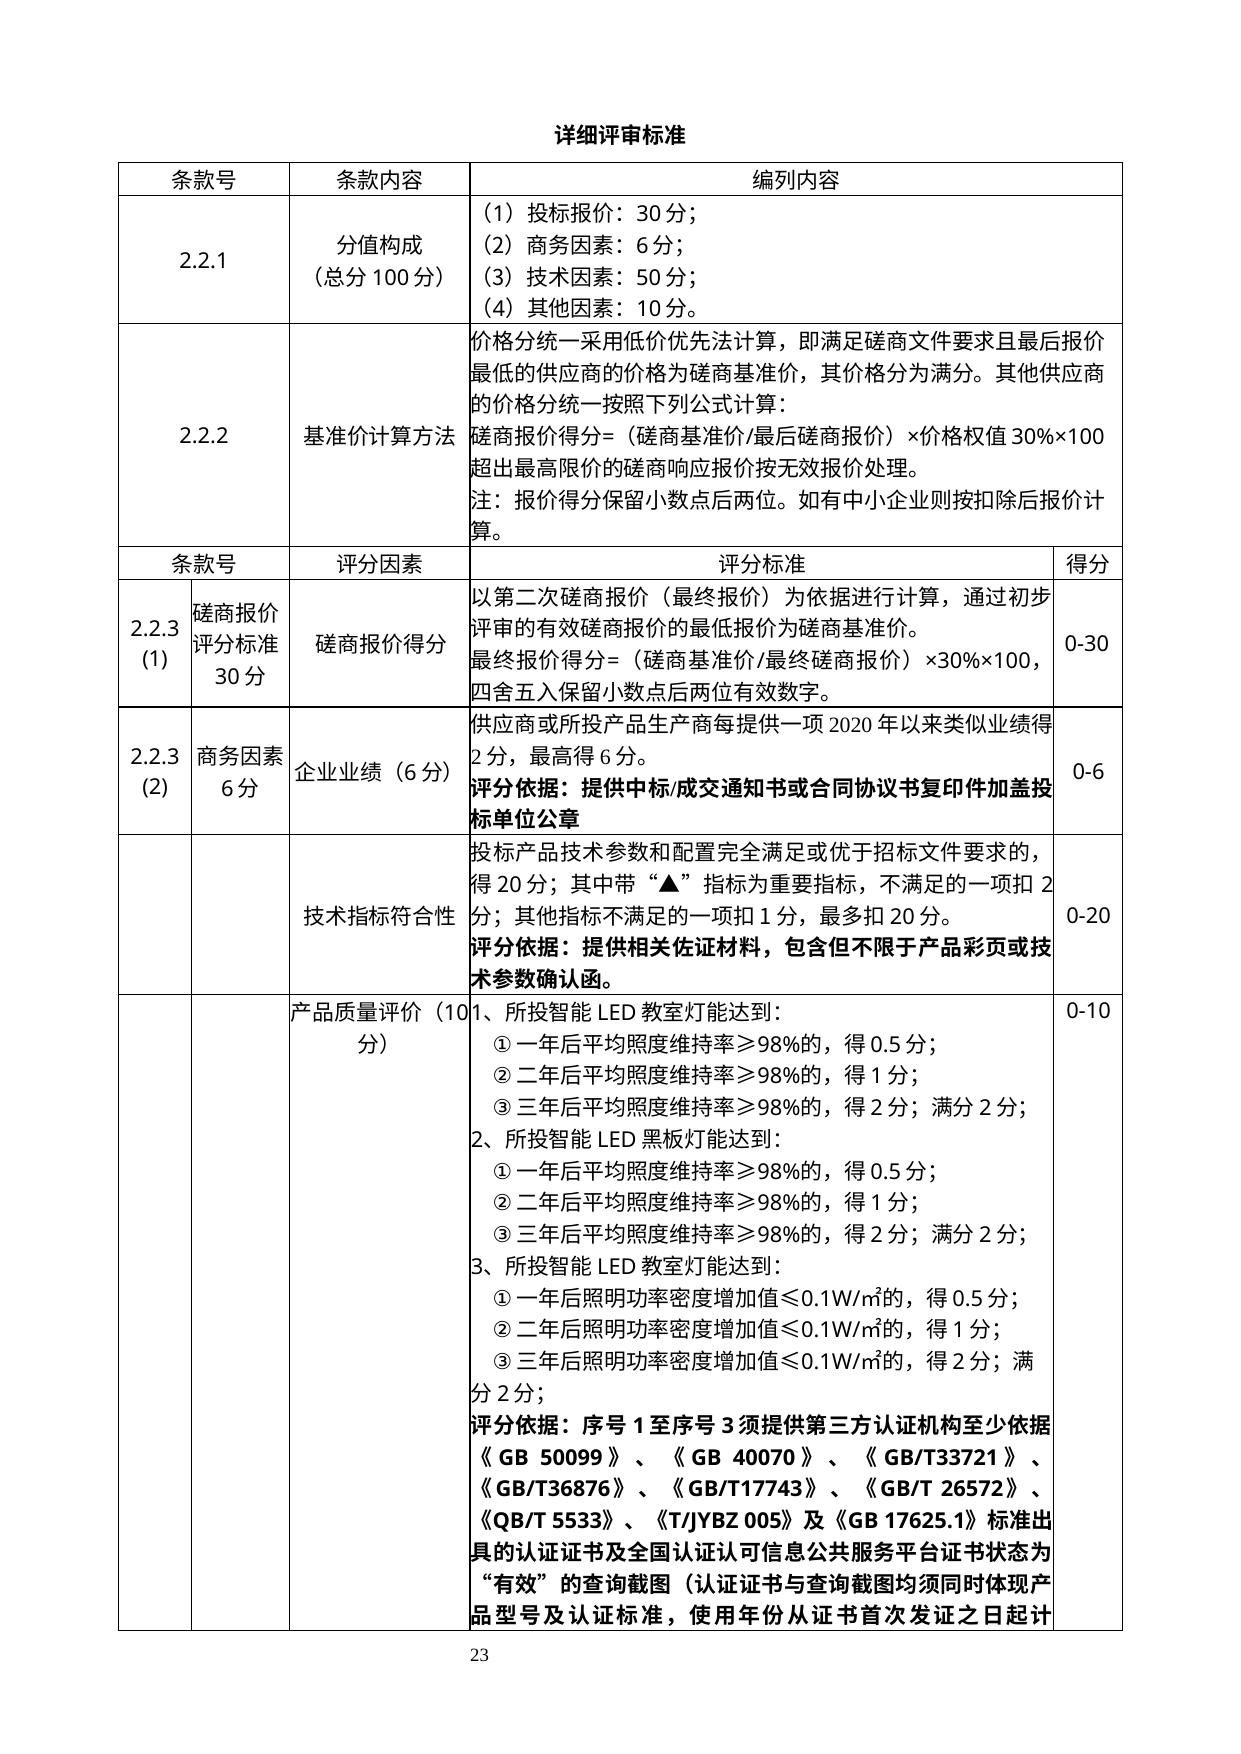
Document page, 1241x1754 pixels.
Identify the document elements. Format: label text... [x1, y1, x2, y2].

table_cell 投标产品技术参数和配置完全满足或优于招标文件要求的，得20分；其中带“▲”指标为重要指标，不满足的一项扣2分；其他指标不满足的一项扣1分，最多扣20分。 评分依据：提供相关佐证材料，包含但不限于产品彩页或技术参数确认函。 [471, 835, 1053, 994]
table_cell 企业业绩（6分） [290, 708, 469, 834]
table_cell 2.2.3 (1) [119, 580, 191, 706]
table_cell 评分因素 [290, 547, 469, 579]
table_header 条款号 [119, 163, 289, 195]
table_cell [119, 995, 191, 1630]
text 详细评审标准 [118, 118, 1122, 150]
table_cell [192, 995, 289, 1630]
table_cell 投标报价：30分； 商务因素：6分； 技术因素：50分； （4）其他因素：10分。 [471, 196, 1122, 323]
table_cell [119, 835, 191, 994]
table_cell 2.2.2 [119, 324, 289, 546]
table_cell 产品质量评价（10分） [290, 995, 469, 1630]
table_header 条款内容 [290, 163, 469, 195]
table_cell 商务因素6分 [192, 708, 289, 834]
table_cell 磋商报价得分 [290, 580, 469, 706]
table_cell 评分标准 [471, 547, 1053, 579]
table_cell 0-20 [1054, 835, 1122, 994]
table_cell 0-6 [1054, 708, 1122, 834]
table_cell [471, 995, 1053, 1630]
table_cell 0-30 [1054, 580, 1122, 706]
table_cell 2.2.1 [119, 196, 289, 323]
table_cell 价格分统一采用低价优先法计算，即满足磋商文件要求且最后报价最低的供应商的价格为磋商基准价，其价格分为满分。其他供应商的价格分统一按照下列公式计算： 磋商报价得分=（磋商基准价/最后磋商报价）×价格权值30%×100 超出最高限价的磋商响应报价按无效报价处理。 注：报价得分保留小数点后两位。如有中小企业则按扣除后报价计算。 [471, 324, 1122, 546]
table_cell 技术指标符合性 [290, 835, 469, 994]
table_cell [192, 835, 289, 994]
table_cell 以第二次磋商报价（最终报价）为依据进行计算，通过初步评审的有效磋商报价的最低报价为磋商基准价。 最终报价得分=（磋商基准价/最终磋商报价）×30%×100，四舍五入保留小数点后两位有效数字。 [471, 580, 1053, 706]
table_cell 磋商报价 评分标准 30分 [192, 580, 289, 706]
table_cell 基准价计算方法 [290, 324, 469, 546]
table_cell 分值构成 （总分100分） [290, 196, 469, 323]
table_header 编列内容 [471, 163, 1122, 195]
table_cell 2.2.3 (2) [119, 708, 191, 834]
table_cell 供应商或所投产品生产商每提供一项2020年以来类似业绩得2分，最高得6分。 评分依据：提供中标/成交通知书或合同协议书复印件加盖投标单位公章 [471, 708, 1053, 834]
table_cell 条款号 [119, 547, 289, 579]
table_cell 得分 [1054, 547, 1122, 579]
table_cell 0-10 [1054, 995, 1122, 1630]
